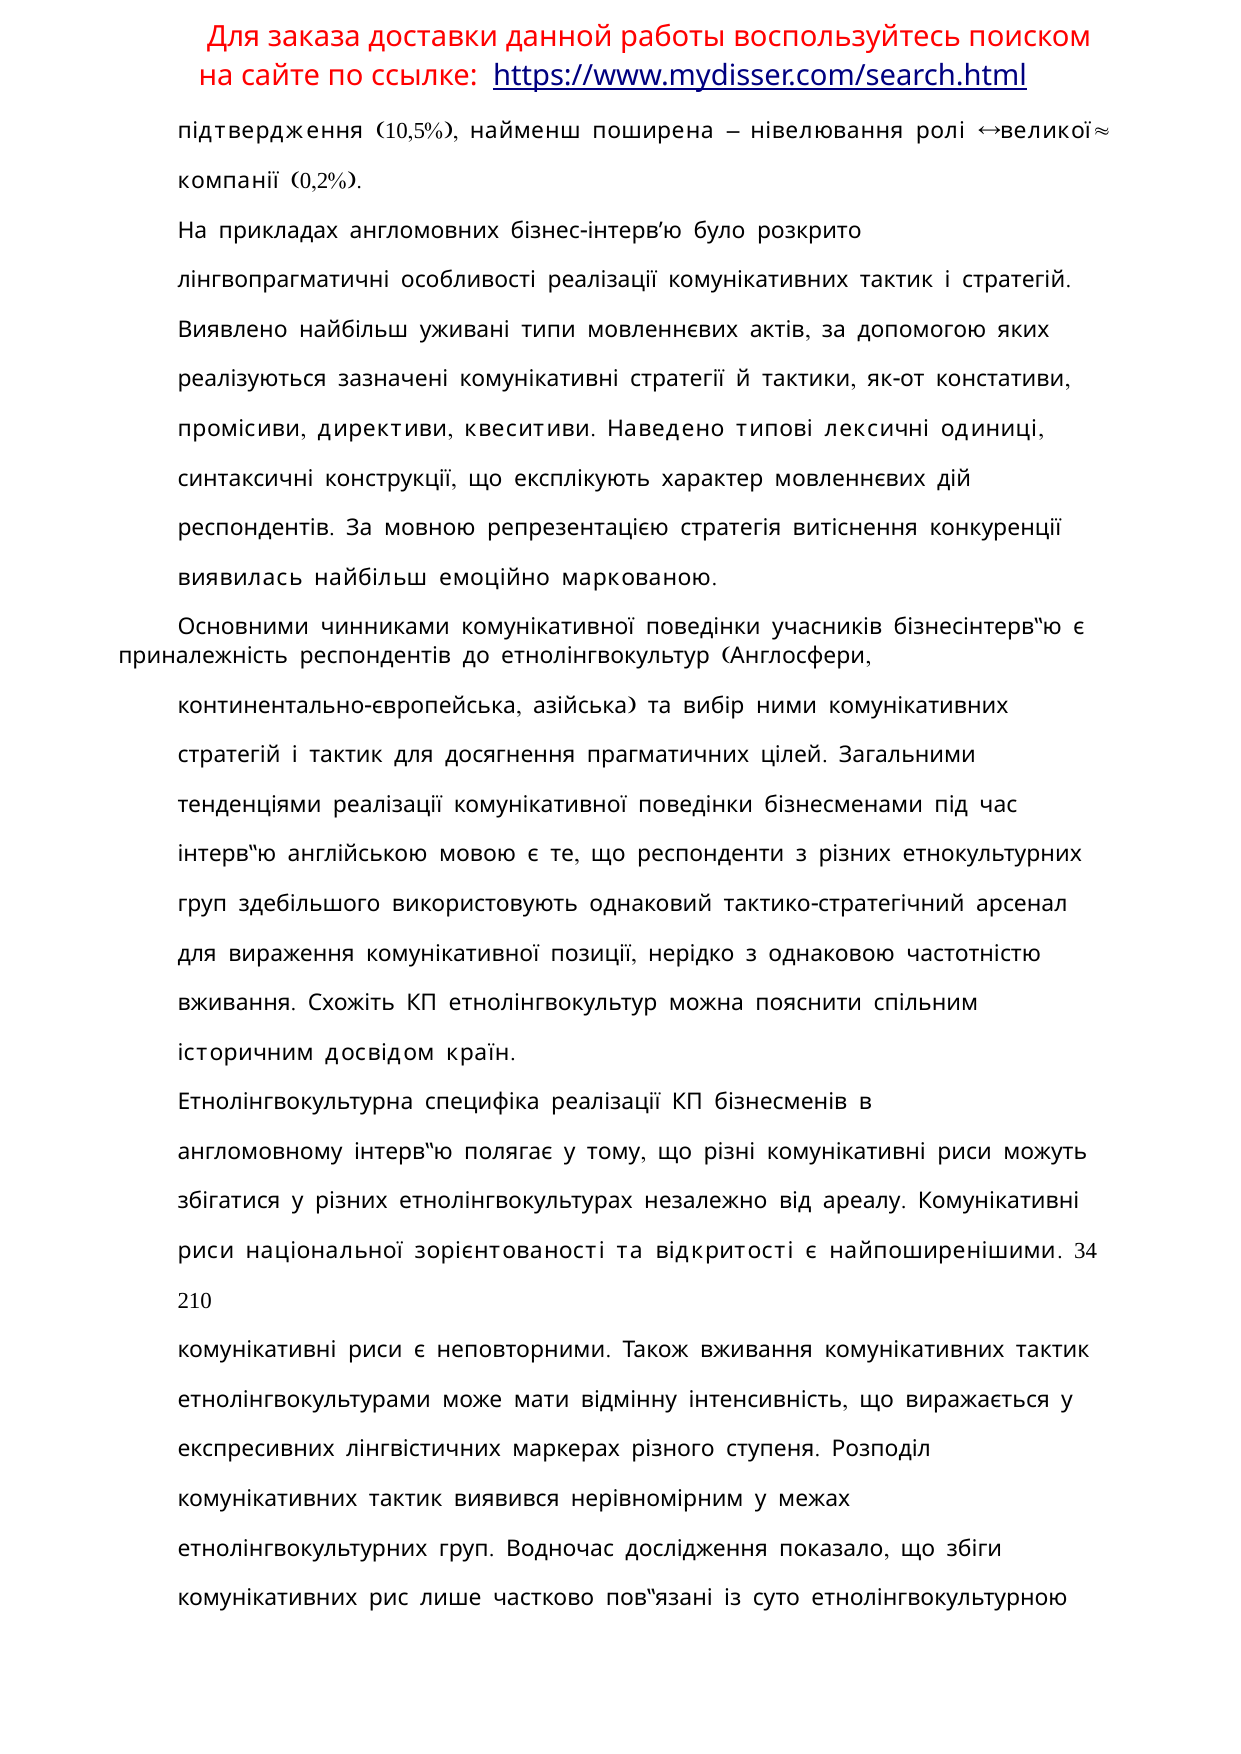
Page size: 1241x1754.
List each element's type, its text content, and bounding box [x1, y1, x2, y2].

text інтерв‟юанглійськоюмовоюєтещореспондентизрізнихетнокультурних [118, 838, 1107, 867]
text промісивидирективиквеситивиНаведенотиповілексичніодиниці [118, 412, 1107, 441]
text комунікативнихрислишечастковопов‟язаніізсутоетнолінгвокультурною [118, 1582, 1107, 1610]
text ЕтнолінгвокультурнаспецифікареалізаціїКПбізнесменівв [118, 1086, 1107, 1114]
text етнолінгвокультурнихгрупВодночасдослідженняпоказалощозбіги [118, 1532, 1107, 1561]
text збігатисяурізнихетнолінгвокультурахнезалежновідареалуКомунікативні [118, 1185, 1107, 1214]
text континентальноєвропейськаазійськатавибірнимикомунікативних [118, 689, 1107, 718]
text експресивнихлінгвістичнихмаркерахрізногоступеняРозподіл [118, 1433, 1107, 1462]
text групздебільшоговикористовуютьоднаковийтактикостратегічнийарсенал [118, 887, 1107, 916]
text компанії [118, 164, 1107, 193]
text  [118, 1284, 1107, 1313]
text комунікативнихтактиквиявивсянерівномірнимумежах [118, 1482, 1107, 1511]
text вживанняСхожітьКПетнолінгвокультурможнапояснитиспільним [118, 987, 1107, 1015]
text рисинаціональноїзорієнтованостітавідкритостієнайпоширенішими [118, 1234, 1107, 1263]
text длявираженнякомунікативноїпозиціїнерідкозоднаковоючастотністю [118, 937, 1107, 966]
text лінгвопрагматичніособливостіреалізаціїкомунікативнихтактикістратегій [118, 264, 1107, 292]
text Виявленонайбільшуживанітипимовленнєвихактівзадопомогоюяких [118, 313, 1107, 342]
text комунікативнірисиєнеповторнимиТакожвживаннякомунікативнихтактик [118, 1334, 1107, 1362]
text Наприкладахангломовнихбізнесінтервʼюбулорозкрито [118, 214, 1107, 243]
text історичнимдосвідомкраїн [118, 1036, 1107, 1065]
text виявиласьнайбільшемоційномаркованою [118, 561, 1107, 590]
text синтаксичніконструкціїщоексплікуютьхарактермовленнєвихдій [118, 462, 1107, 491]
text респондентівЗамовноюрепрезентацієюстратегіявитісненняконкуренції [118, 512, 1107, 540]
text Основнимичинникамикомунікативноїповедінкиучасниківбізнесінтерв‟юєприналежністьреспондентівдоетнолінгвокультурАнглосфери [118, 611, 1107, 668]
text тенденціямиреалізаціїкомунікативноїповедінкибізнесменамипідчас [118, 788, 1107, 817]
text англомовномуінтерв‟юполягаєутомущорізнікомунікативнірисиможуть [118, 1135, 1107, 1164]
text підтвердженнянайменшпоширена–нівелюванняролівеликої [118, 115, 1107, 144]
text реалізуютьсязазначенікомунікативністратегіїйтактикиякотконстативи [118, 363, 1107, 392]
text етнолінгвокультурамиможемативідміннуінтенсивністьщовиражаєтьсяу [118, 1383, 1107, 1412]
text стратегійітактикдлядосягненняпрагматичнихцілейЗагальними [118, 739, 1107, 767]
